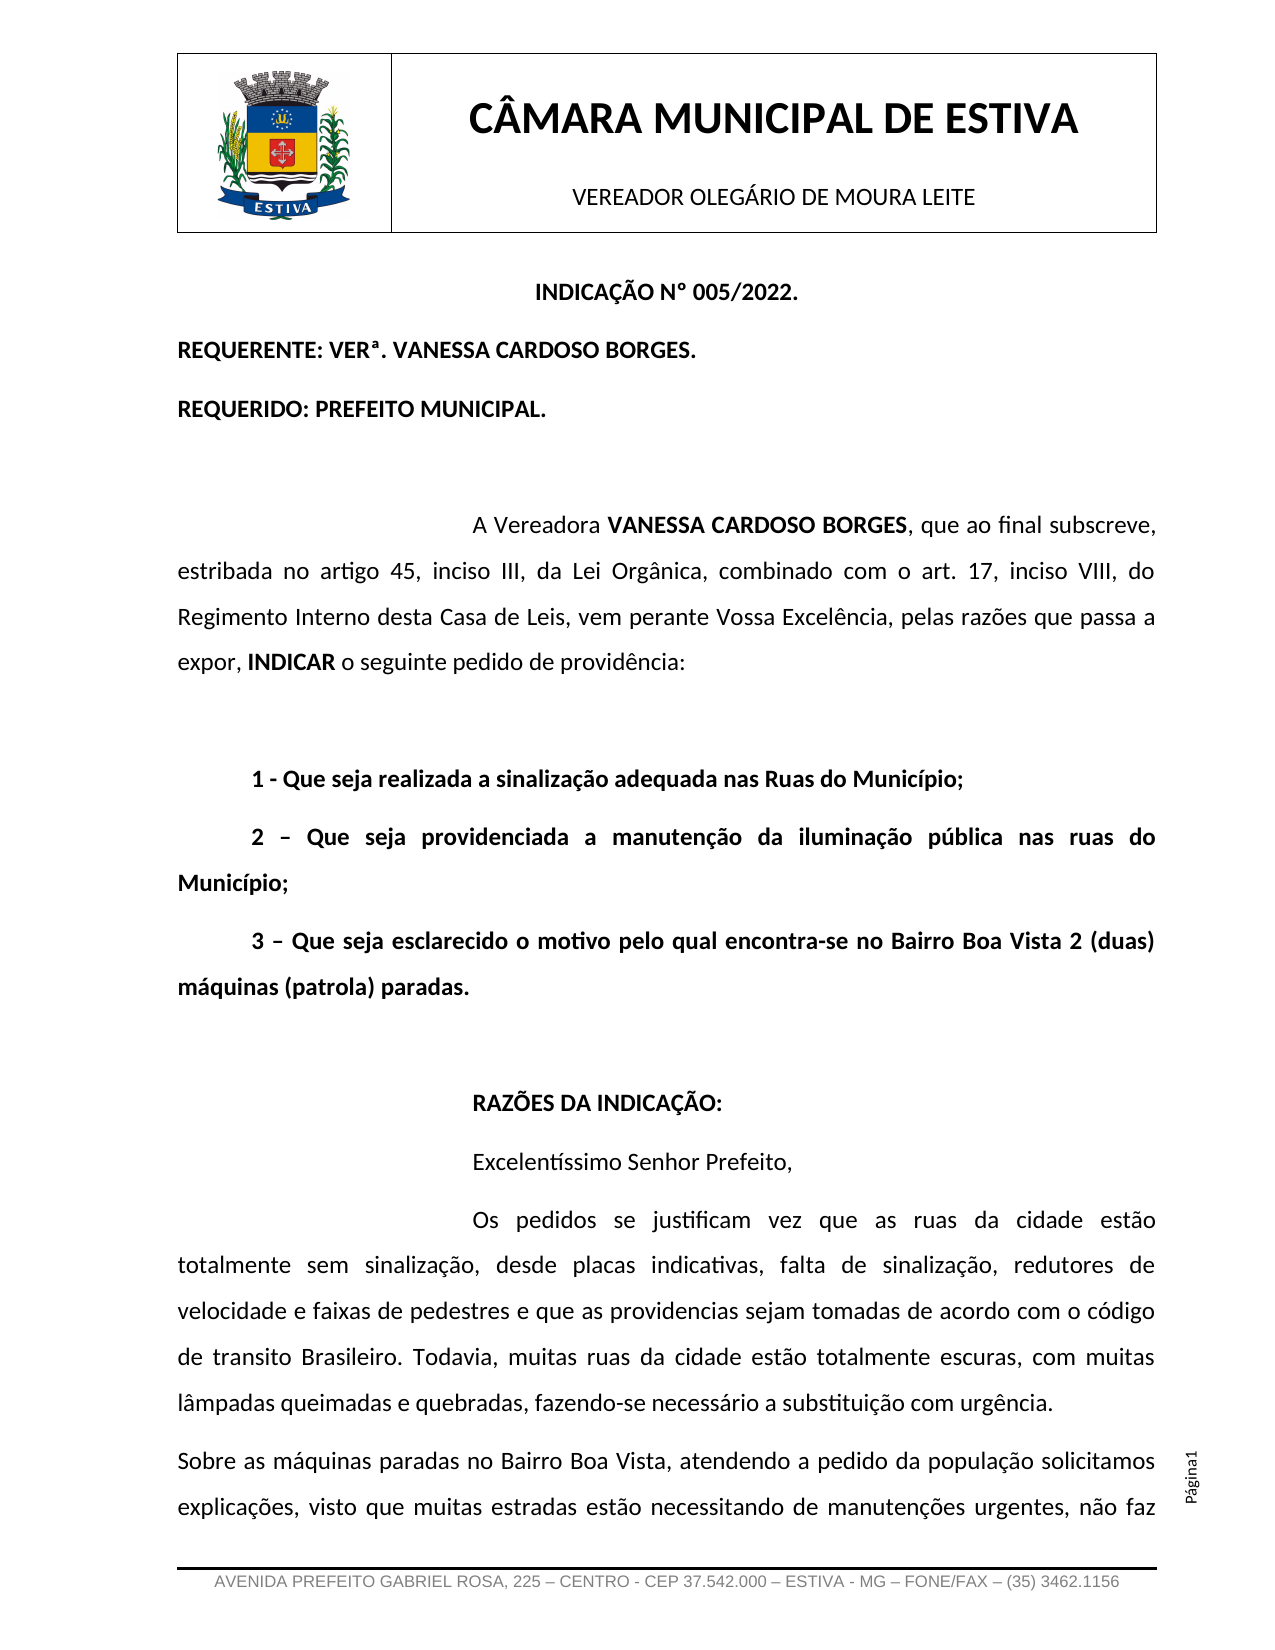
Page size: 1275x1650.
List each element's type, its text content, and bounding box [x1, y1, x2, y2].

text 1 - Que seja realizada a sinalização adequada nas Ruas do Município; [177, 763, 1157, 793]
text A Vereadora VANESSA CARDOSO BORGES, que ao final subscreve, estribada no artigo 45, inciso III, da Lei Orgânica, combinado com o art. 17, inciso VIII, do Regimento Interno desta Casa de Leis, vem perante Vossa Excelência, pelas razões que passa a expor, INDICAR o seguinte pedido de providência: [177, 509, 1157, 677]
text REQUERIDO: PREFEITO MUNICIPAL. [177, 393, 1157, 423]
text INDICAÇÃO Nº 005/2022. [177, 276, 1157, 307]
text 3 – Que seja esclarecido o motivo pelo qual encontra-se no Bairro Boa Vista 2 (duas) máquinas (patrola) paradas. [177, 925, 1157, 1001]
picture [217, 71, 350, 220]
text Os pedidos se justificam vez que as ruas da cidade estão totalmente sem sinalização, desde placas indicativas, falta de sinalização, redutores de velocidade e faixas de pedestres e que as providencias sejam tomadas de acordo com o código de transito Brasileiro. Todavia, muitas ruas da cidade estão totalmente escuras, com muitas lâmpadas queimadas e quebradas, fazendo-se necessário a substituição com urgência. [177, 1204, 1157, 1417]
text RAZÕES DA INDICAÇÃO: [177, 1087, 1157, 1118]
text Excelentíssimo Senhor Prefeito, [177, 1146, 1157, 1176]
text 2 – Que seja providenciada a manutenção da iluminação pública nas ruas do Município; [177, 821, 1157, 897]
text REQUERENTE: VERª. VANESSA CARDOSO BORGES. [177, 335, 1157, 365]
